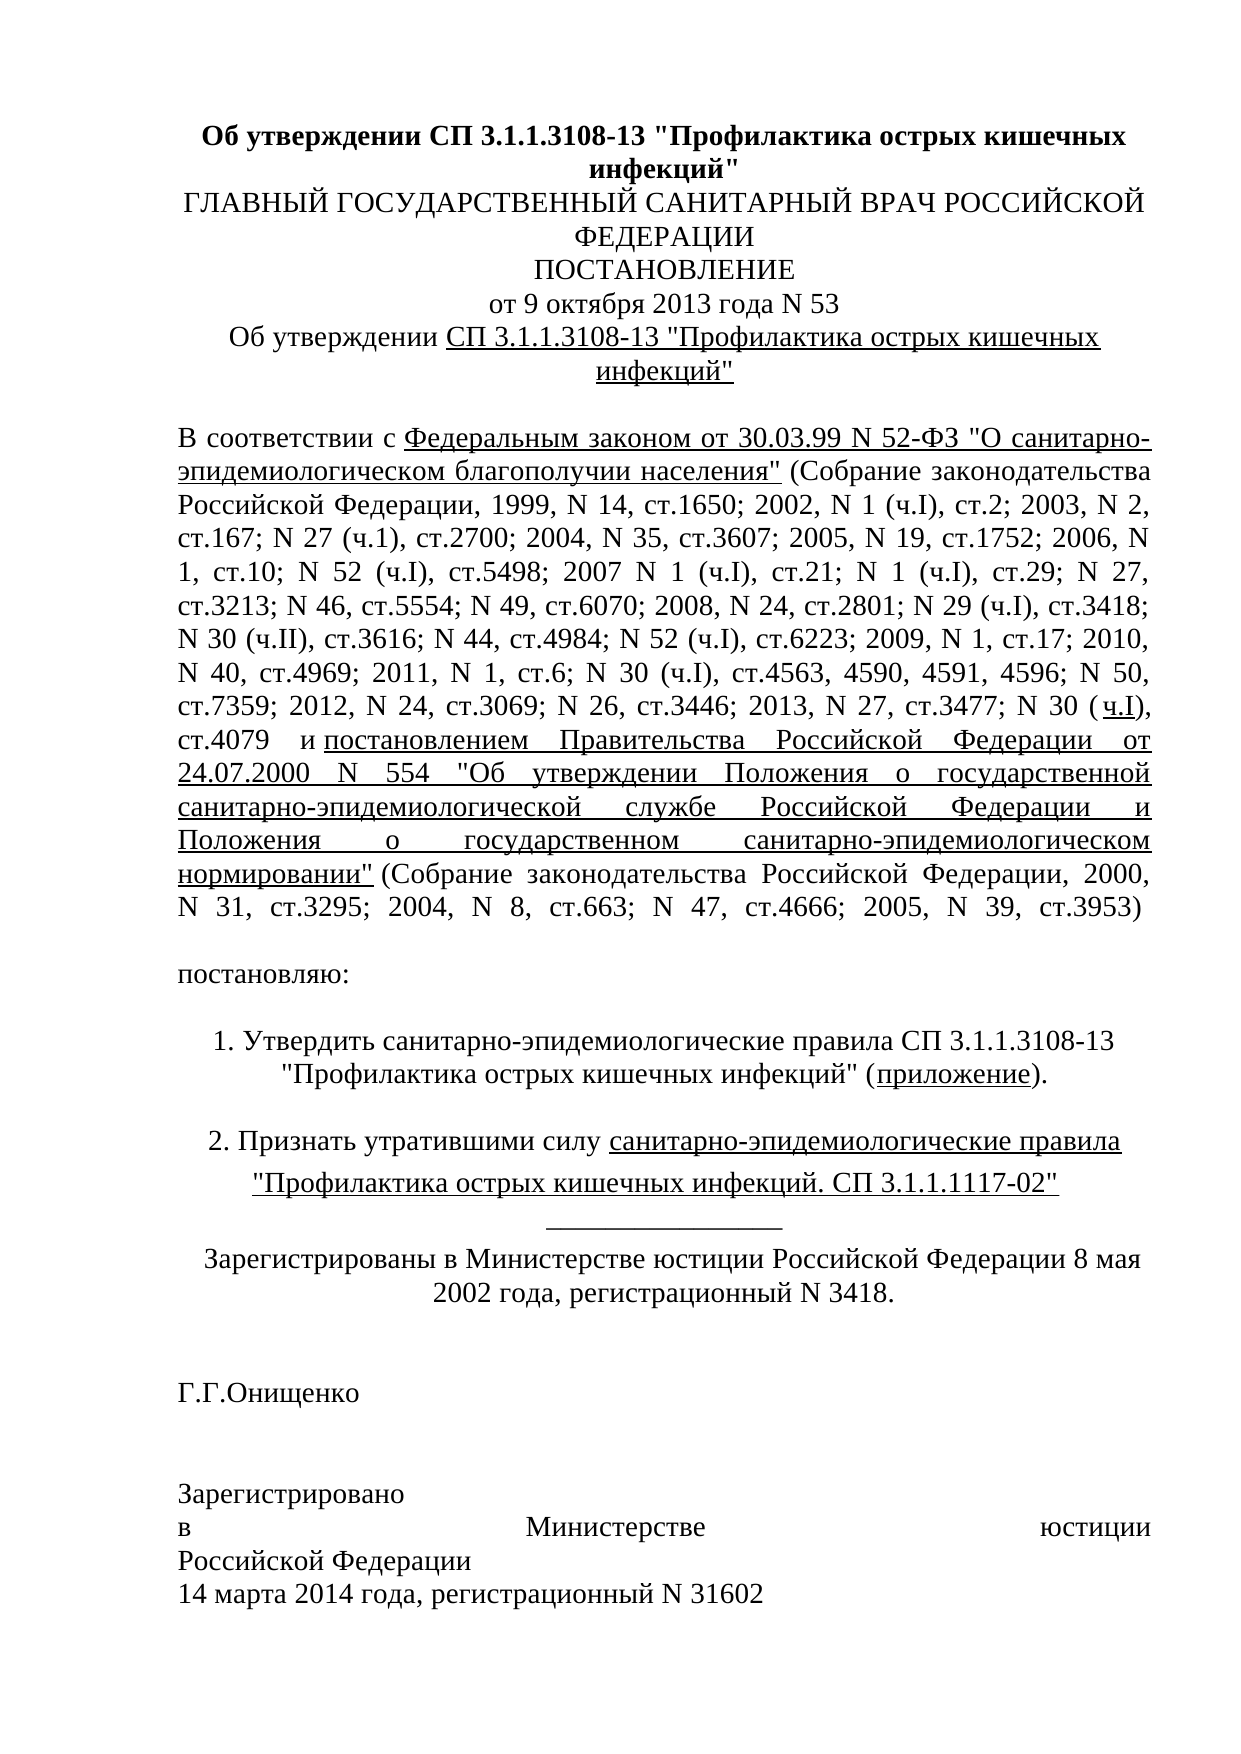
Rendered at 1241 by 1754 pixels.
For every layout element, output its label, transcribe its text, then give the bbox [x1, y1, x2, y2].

text от 9 октября 2013 года N 53 [177, 286, 1152, 319]
text Об утверждении СП 3.1.1.3108-13 "Профилактика острых кишечных инфекций" [177, 319, 1152, 386]
text Г.Г.Онищенко [177, 1375, 1152, 1409]
text 14 марта 2014 года, регистрационный N 31602 [177, 1576, 1152, 1610]
text ________________ Зарегистрированы в Министерстве юстиции Российской Федерации 8 мая 2002 года, регистрационный N 3418. [177, 1199, 1152, 1375]
text В соответствии с Федеральным законом от 30.03.99 N 52-ФЗ "О санитарно-эпидемиологическом благополучии населения" (Собрание законодательства Российской Федерации, 1999, N 14, ст.1650; 2002, N 1 (ч.I), ст.2; 2003, N 2, ст.167; N 27 (ч.1), ст.2700; 2004, N 35, ст.3607; 2005, N 19, ст.1752; 2006, N 1, ст.10; N 52 (ч.I), ст.5498; 2007 N 1 (ч.I), ст.21; N 1 (ч.I), ст.29; N 27, ст.3213; N 46, ст.5554; N 49, ст.6070; 2008, N 24, ст.2801; N 29 (ч.I), ст.3418; N 30 (ч.II), ст.3616; N 44, ст.4984; N 52 (ч.I), ст.6223; 2009, N 1, ст.17; 2010, N 40, ст.4969; 2011, N 1, ст.6; N 30 (ч.I), ст.4563, 4590, 4591, 4596; N 50, ст.7359; 2012, N 24, ст.3069; N 26, ст.3446; 2013, N 27, ст.3477; N 30 (ч.I), ст.4079 и постановлением Правительства Российской Федерации от 24.07.2000 N 554 "Об утверждении Положения о государственной санитарно-эпидемиологической службе Российской Федерации и Положения о государственном санитарно-эпидемиологическом нормировании" (Собрание законодательства Российской Федерации, 2000, N 31, ст.3295; 2004, N 8, ст.663; N 47, ст.4666; 2005, N 39, ст.3953) постановляю: [177, 386, 1152, 784]
text ПОСТАНОВЛЕНИЕ [177, 252, 1152, 286]
text ГЛАВНЫЙ ГОСУДАРСТВЕННЫЙ САНИТАРНЫЙ ВРАЧ РОССИЙСКОЙ ФЕДЕРАЦИИ [177, 185, 1152, 252]
text Зарегистрировано в Министерстве юстиции Российской Федерации [177, 1409, 1152, 1576]
text Об утверждении СП 3.1.1.3108-13 "Профилактика острых кишечных инфекций" [177, 118, 1152, 185]
text В соответствии с Федеральным законом от 30.03.99 N 52-ФЗ "О санитарно-эпидемиологическом благополучии населения" (Собрание законодательства Российской Федерации, 1999, N 14, ст.1650; 2002, N 1 (ч.I), ст.2; 2003, N 2, ст.167; N 27 (ч.1), ст.2700; 2004, N 35, ст.3607; 2005, N 19, ст.1752; 2006, N 1, ст.10; N 52 (ч.I), ст.5498; 2007 N 1 (ч.I), ст.21; N 1 (ч.I), ст.29; N 27, ст.3213; N 46, ст.5554; N 49, ст.6070; 2008, N 24, ст.2801; N 29 (ч.I), ст.3418; N 30 (ч.II), ст.3616; N 44, ст.4984; N 52 (ч.I), ст.6223; 2009, N 1, ст.17; 2010, N 40, ст.4969; 2011, N 1, ст.6; N 30 (ч.I), ст.4563, 4590, 4591, 4596; N 50, ст.7359; 2012, N 24, ст.3069; N 26, ст.3446; 2013, N 27, ст.3477; N 30 (ч.I), ст.4079 и постановлением Правительства Российской Федерации от 24.07.2000 N 554 "Об утверждении Положения о государственной санитарно-эпидемиологической службе Российской Федерации и Положения о государственном санитарно-эпидемиологическом нормировании" (Собрание законодательства Российской Федерации, 2000, N 31, ст.3295; 2004, N 8, ст.663; N 47, ст.4666; 2005, N 39, ст.3953) постановляю: [177, 852, 1152, 1023]
text 2. Признать утратившими силу санитарно-эпидемиологические правила "Профилактика острых кишечных инфекций. СП 3.1.1.1117-02" [177, 1123, 1152, 1199]
text 1. Утвердить санитарно-эпидемиологические правила СП 3.1.1.3108-13 "Профилактика острых кишечных инфекций" (приложение). [177, 1023, 1152, 1123]
